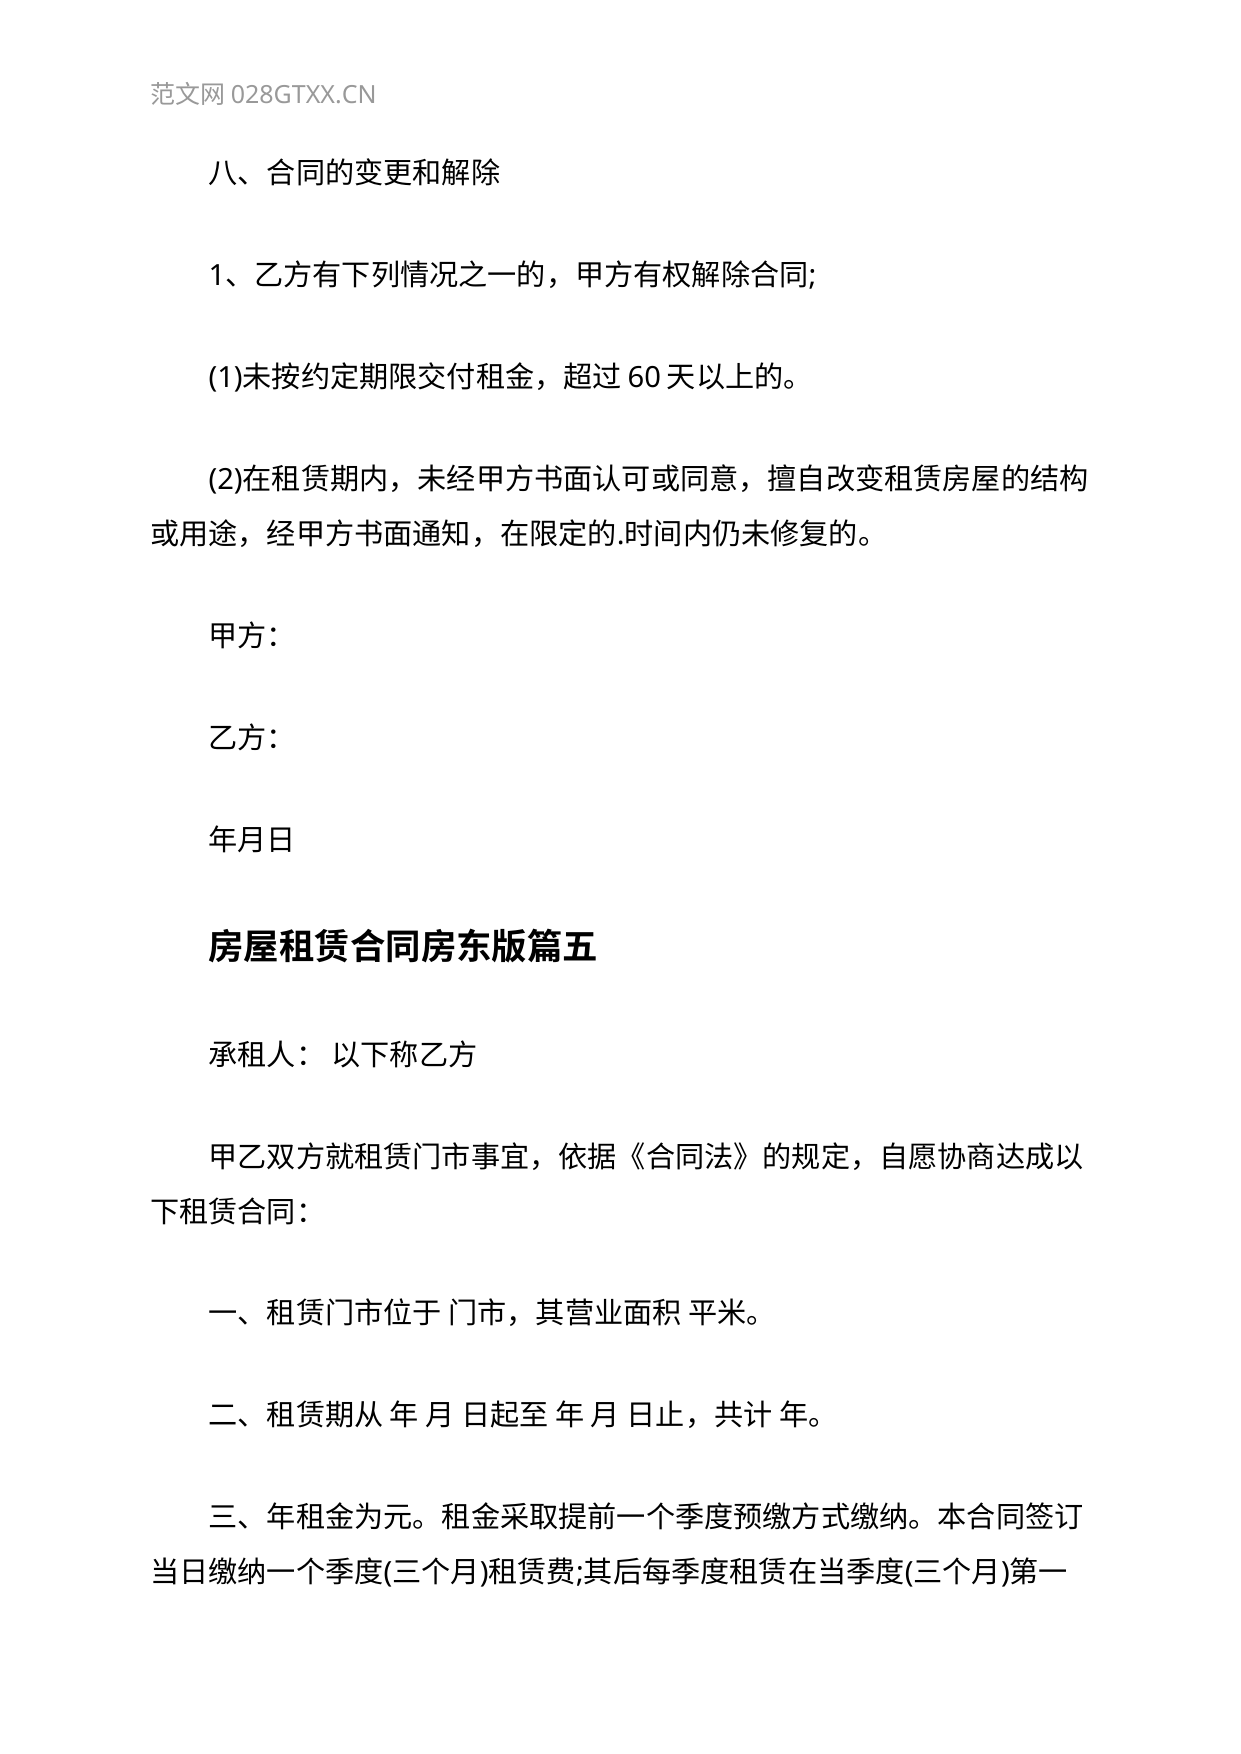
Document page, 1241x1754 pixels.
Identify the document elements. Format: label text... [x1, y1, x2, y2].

text 1、乙方有下列情况之一的，甲方有权解除合同; [150, 252, 1090, 294]
text 年月日 [150, 816, 1090, 858]
text (2)在租赁期内，未经甲方书面认可或同意，擅自改变租赁房屋的结构或用途，经甲方书面通知，在限定的.时间内仍未修复的。 [150, 456, 1090, 553]
text 八、合同的变更和解除 [150, 150, 1090, 192]
text 一、租赁门市位于 门市，其营业面积 平米。 [150, 1290, 1090, 1332]
text 甲方： [150, 613, 1090, 655]
text (1)未按约定期限交付租金，超过60天以上的。 [150, 354, 1090, 396]
text 承租人： 以下称乙方 [150, 1031, 1090, 1074]
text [150, 1493, 1090, 1591]
text 二、租赁期从 年 月 日起至 年 月 日止，共计 年。 [150, 1392, 1090, 1434]
text 乙方： [150, 714, 1090, 757]
text 甲乙双方就租赁门市事宜，依据《合同法》的规定，自愿协商达成以下租赁合同： [150, 1133, 1090, 1230]
text 房屋租赁合同房东版篇五 [150, 918, 1090, 969]
